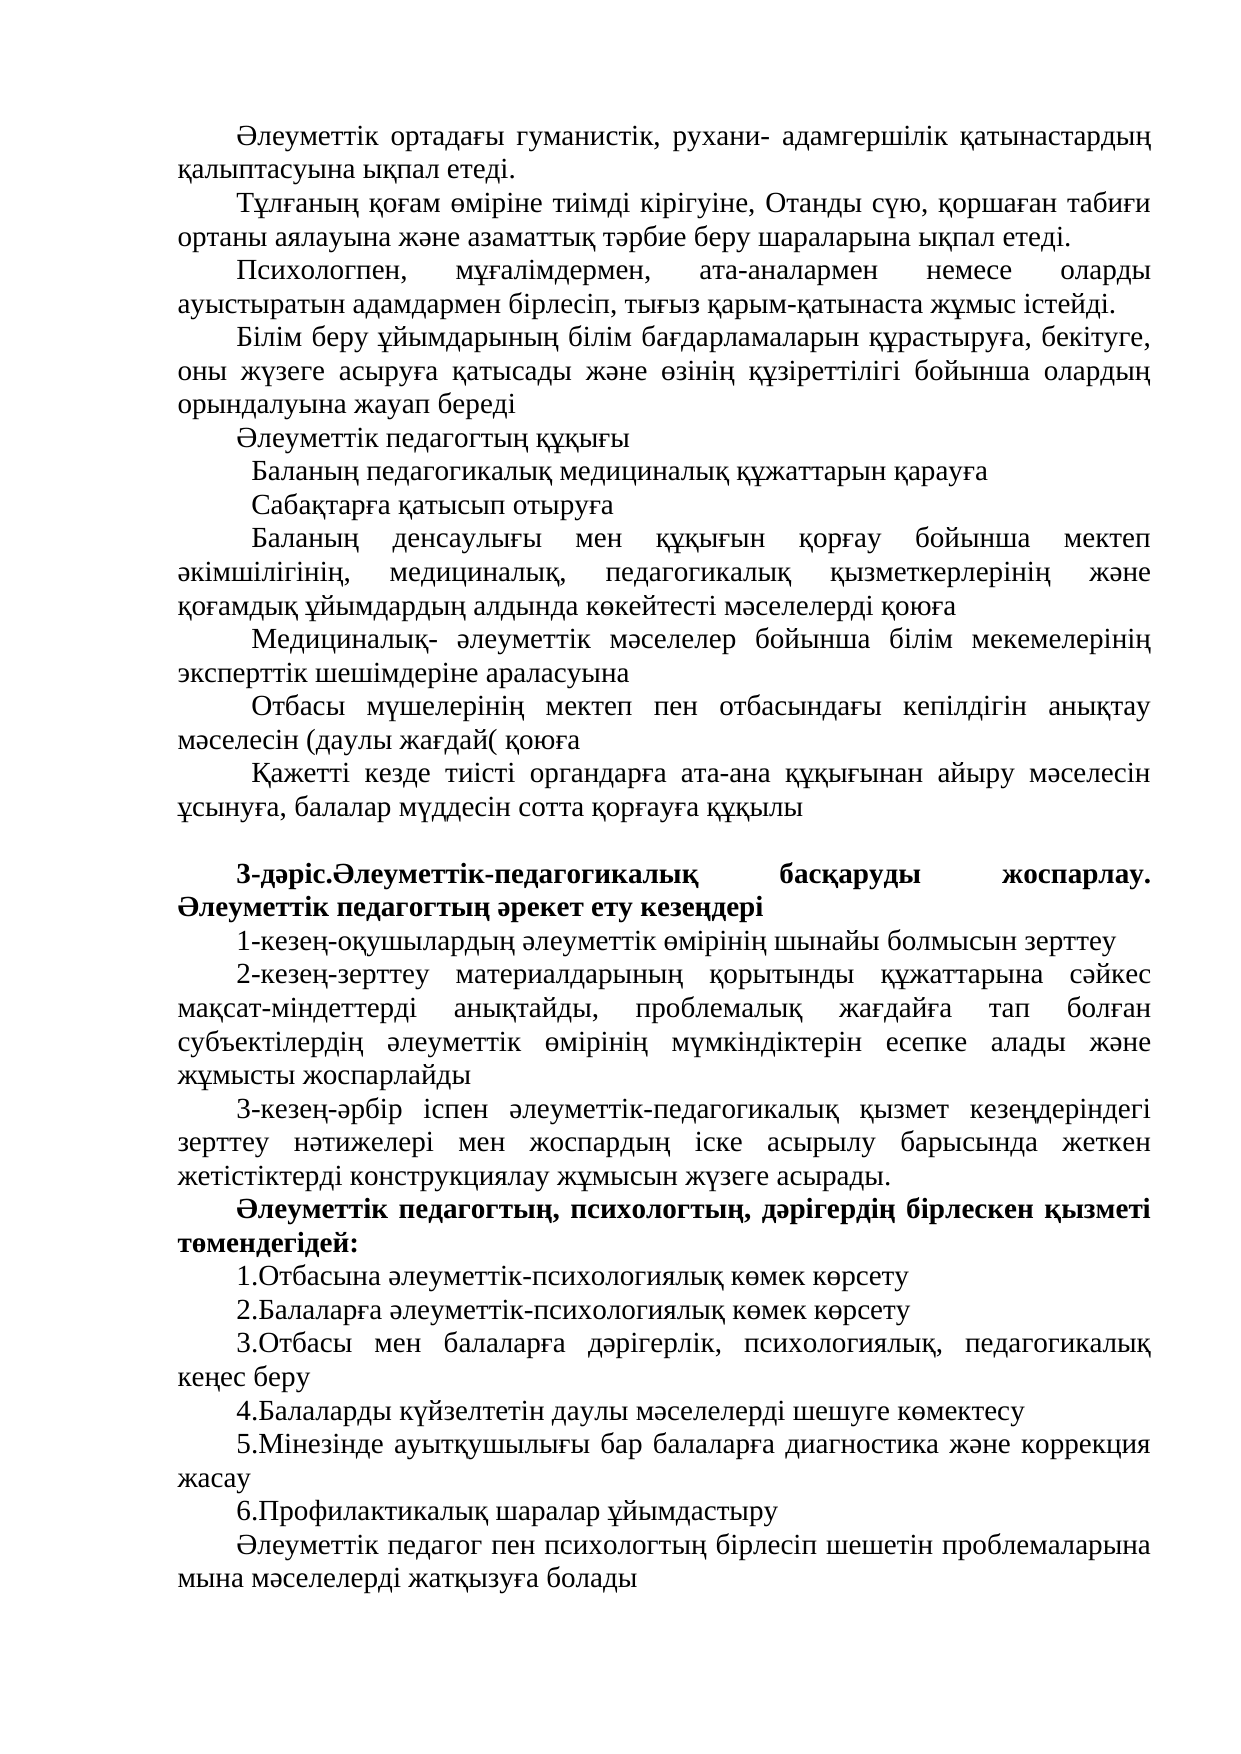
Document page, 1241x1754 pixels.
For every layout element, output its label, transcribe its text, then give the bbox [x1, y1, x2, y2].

text 4.Балаларды күйзелтетін даулы мәселелерді шешуге көмектесу [177, 1393, 1152, 1426]
text Отбасы мүшелерінің мектеп пен отбасындағы кепілдігін анықтау мәселесін (даулы жағдай( қоюға [177, 688, 1152, 755]
text 1.Отбасына әлеуметтік-психологиялық көмек көрсету [177, 1258, 1152, 1292]
text 3-дәріс.Әлеуметтік-педагогикалық басқаруды жоспарлау. Әлеуметтік педагогтың әрекет ету кезеңдері [177, 856, 1152, 923]
text 3.Отбасы мен балаларға дәрігерлік, психологиялық, педагогикалық кеңес беру [177, 1326, 1152, 1393]
text 1-кезең-оқушылардың әлеуметтік өмірінің шынайы болмысын зерттеу [177, 923, 1152, 957]
text Баланың педагогикалық медициналық құжаттарын қарауға [177, 453, 1152, 487]
text 2-кезең-зерттеу материалдарының қорытынды құжаттарына сәйкес мақсат-міндеттерді анықтайды, проблемалық жағдайға тап болған субъектілердің әлеуметтік өмірінің мүмкіндіктерін есепке алады және жұмысты жоспарлайды [177, 957, 1152, 1091]
text Медициналық- әлеуметтік мәселелер бойынша білім мекемелерінің эксперттік шешімдеріне араласуына [177, 621, 1152, 688]
text Сабақтарға қатысып отыруға [177, 487, 1152, 521]
text Тұлғаның қоғам өміріне тиімді кірігуіне, Отанды сүю, қоршаған табиғи ортаны аялауына және азаматтық тәрбие беру шараларына ықпал етеді. [177, 185, 1152, 252]
text Әлеуметтік педагогтың, психологтың, дәрігердің бірлескен қызметі төмендегідей: [177, 1191, 1152, 1258]
text Қажетті кезде тиісті органдарға ата-ана құқығынан айыру мәселесін ұсынуға, балалар мүддесін сотта қорғауға құқылы [177, 755, 1152, 822]
text 3-кезең-әрбір іспен әлеуметтік-педагогикалық қызмет кезеңдеріндегі зерттеу нәтижелері мен жоспардың іске асырылу барысында жеткен жетістіктерді конструкциялау жұмысын жүзеге асырады. [177, 1091, 1152, 1191]
text Әлеуметтік педагог пен психологтың бірлесіп шешетін проблемаларына мына мәселелерді жатқызуға болады [177, 1527, 1152, 1594]
text Баланың денсаулығы мен құқығын қорғау бойынша мектеп әкімшілігінің, медициналық, педагогикалық қызметкерлерінің және қоғамдық ұйымдардың алдында көкейтесті мәселелерді қоюға [177, 521, 1152, 621]
text Білім беру ұйымдарының білім бағдарламаларын құрастыруға, бекітуге, оны жүзеге асыруға қатысады және өзінің құзіреттілігі бойынша олардың орындалуына жауап береді [177, 319, 1152, 420]
text 5.Мінезінде ауытқушылығы бар балаларға диагностика және коррекция жасау [177, 1426, 1152, 1493]
text 6.Профилактикалық шаралар ұйымдастыру [177, 1493, 1152, 1527]
text Психологпен, мұғалімдермен, ата-аналармен немесе оларды ауыстыратын адамдармен бірлесіп, тығыз қарым-қатынаста жұмыс істейді. [177, 252, 1152, 319]
text Әлеуметтік педагогтың құқығы [177, 420, 1152, 453]
text 2.Балаларға әлеуметтік-психологиялық көмек көрсету [177, 1292, 1152, 1326]
text Әлеуметтік ортадағы гуманистік, рухани- адамгершілік қатынастардың қалыптасуына ықпал етеді. [177, 118, 1152, 185]
